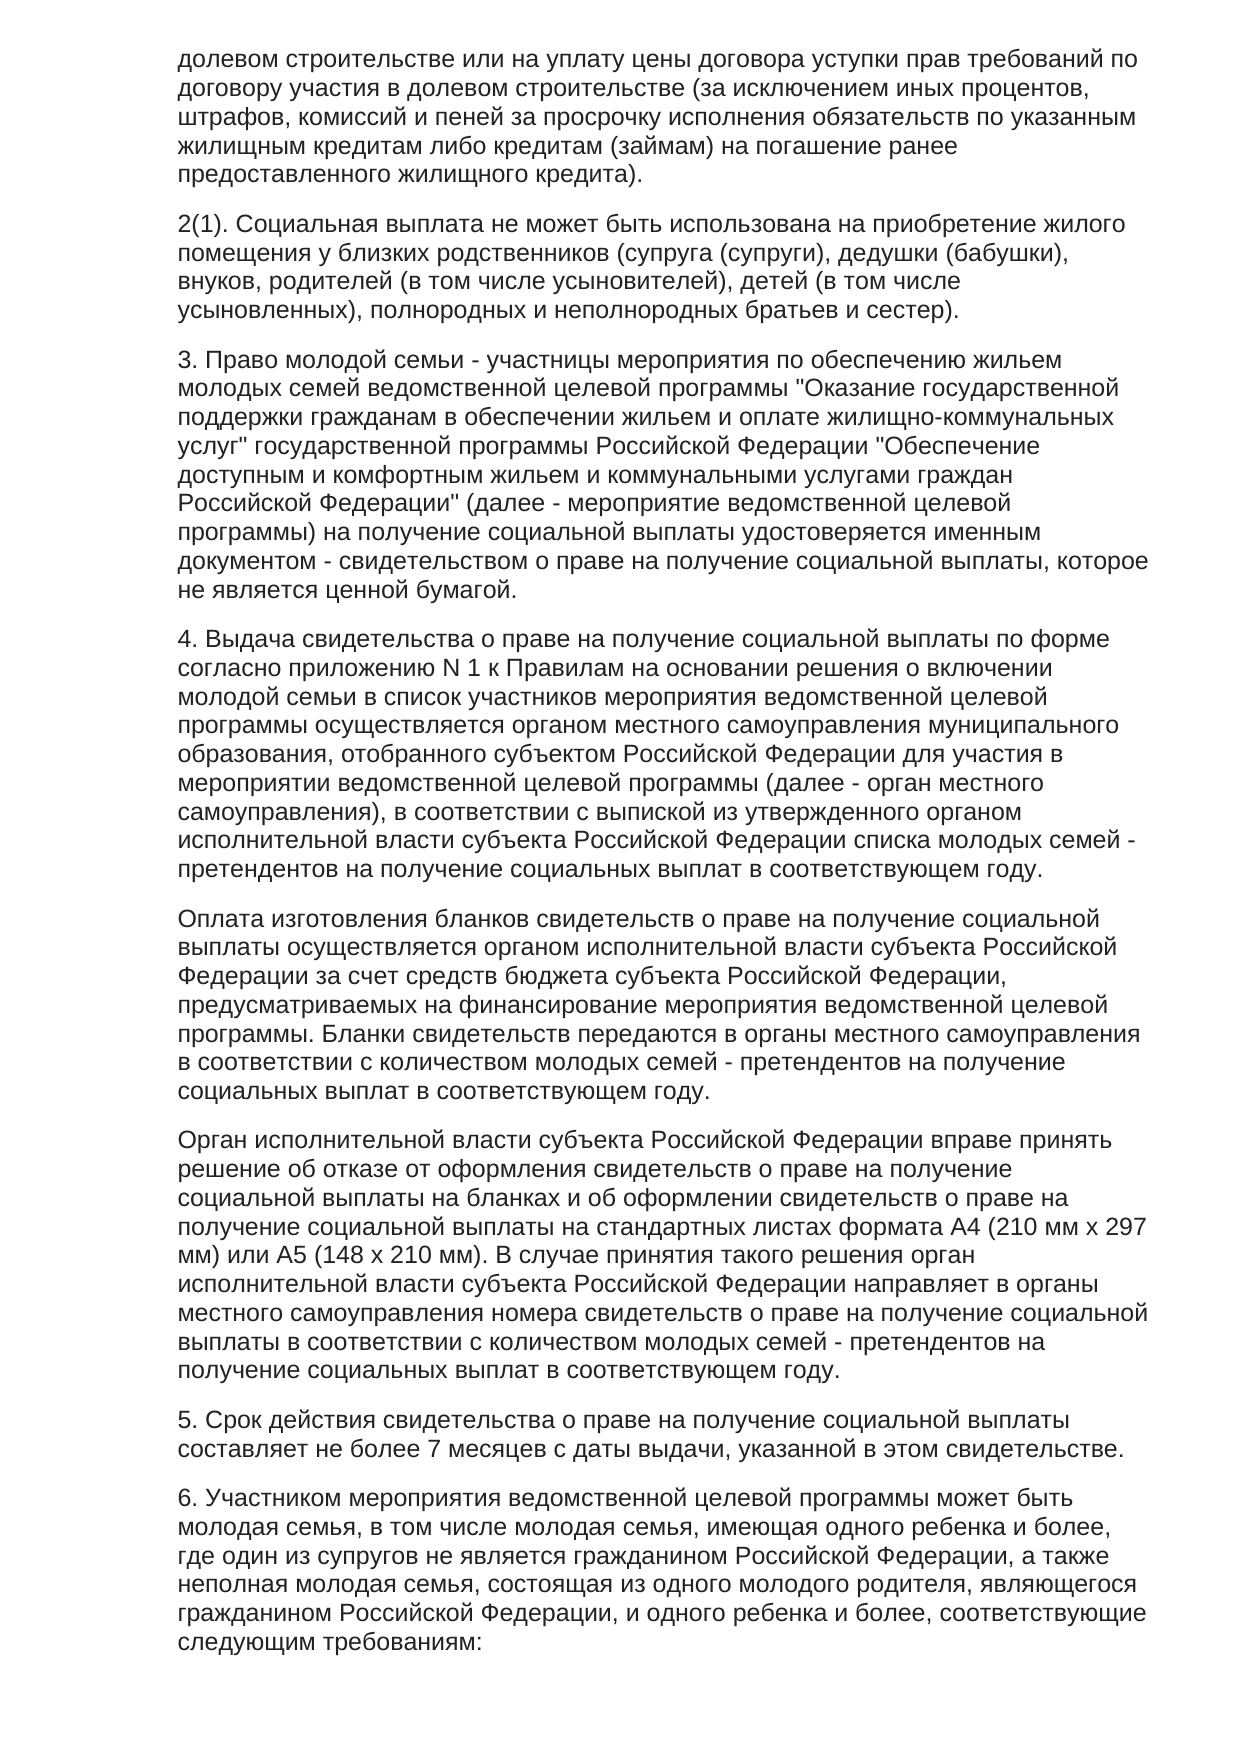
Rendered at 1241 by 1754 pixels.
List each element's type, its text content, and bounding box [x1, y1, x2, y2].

text Орган исполнительной власти субъекта Российской Федерации вправе принять решение об отказе от оформления свидетельств о праве на получение социальной выплаты на бланках и об оформлении свидетельств о праве на получение социальной выплаты на стандартных листах формата A4 (210 мм x 297 мм) или A5 (148 x 210 мм). В случае принятия такого решения орган исполнительной власти субъекта Российской Федерации направляет в органы местного самоуправления номера свидетельств о праве на получение социальной выплаты в соответствии с количеством молодых семей - претендентов на получение социальных выплат в соответствующем году. [177, 1126, 1152, 1384]
text 2(1). Социальная выплата не может быть использована на приобретение жилого помещения у близких родственников (супруга (супруги), дедушки (бабушки), внуков, родителей (в том числе усыновителей), детей (в том числе усыновленных), полнородных и неполнородных братьев и сестер). [177, 209, 1152, 324]
text 5. Срок действия свидетельства о праве на получение социальной выплаты составляет не более 7 месяцев с даты выдачи, указанной в этом свидетельстве. [177, 1405, 1152, 1462]
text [177, 44, 1152, 188]
text 4. Выдача свидетельства о праве на получение социальной выплаты по форме согласно приложению N 1 к Правилам на основании решения о включении молодой семьи в список участников мероприятия ведомственной целевой программы осуществляется органом местного самоуправления муниципального образования, отобранного субъектом Российской Федерации для участия в мероприятии ведомственной целевой программы (далее - орган местного самоуправления), в соответствии с выпиской из утвержденного органом исполнительной власти субъекта Российской Федерации списка молодых семей - претендентов на получение социальных выплат в соответствующем году. [177, 624, 1152, 883]
text Оплата изготовления бланков свидетельств о праве на получение социальной выплаты осуществляется органом исполнительной власти субъекта Российской Федерации за счет средств бюджета субъекта Российской Федерации, предусматриваемых на финансирование мероприятия ведомственной целевой программы. Бланки свидетельств передаются в органы местного самоуправления в соответствии с количеством молодых семей - претендентов на получение социальных выплат в соответствующем году. [177, 903, 1152, 1105]
text 6. Участником мероприятия ведомственной целевой программы может быть молодая семья, в том числе молодая семья, имеющая одного ребенка и более, где один из супругов не является гражданином Российской Федерации, а также неполная молодая семья, состоящая из одного молодого родителя, являющегося гражданином Российской Федерации, и одного ребенка и более, соответствующие следующим требованиям: [177, 1483, 1152, 1656]
text 3. Право молодой семьи - участницы мероприятия по обеспечению жильем молодых семей ведомственной целевой программы "Оказание государственной поддержки гражданам в обеспечении жильем и оплате жилищно-коммунальных услуг" государственной программы Российской Федерации "Обеспечение доступным и комфортным жильем и коммунальными услугами граждан Российской Федерации" (далее - мероприятие ведомственной целевой программы) на получение социальной выплаты удостоверяется именным документом - свидетельством о праве на получение социальной выплаты, которое не является ценной бумагой. [177, 344, 1152, 603]
